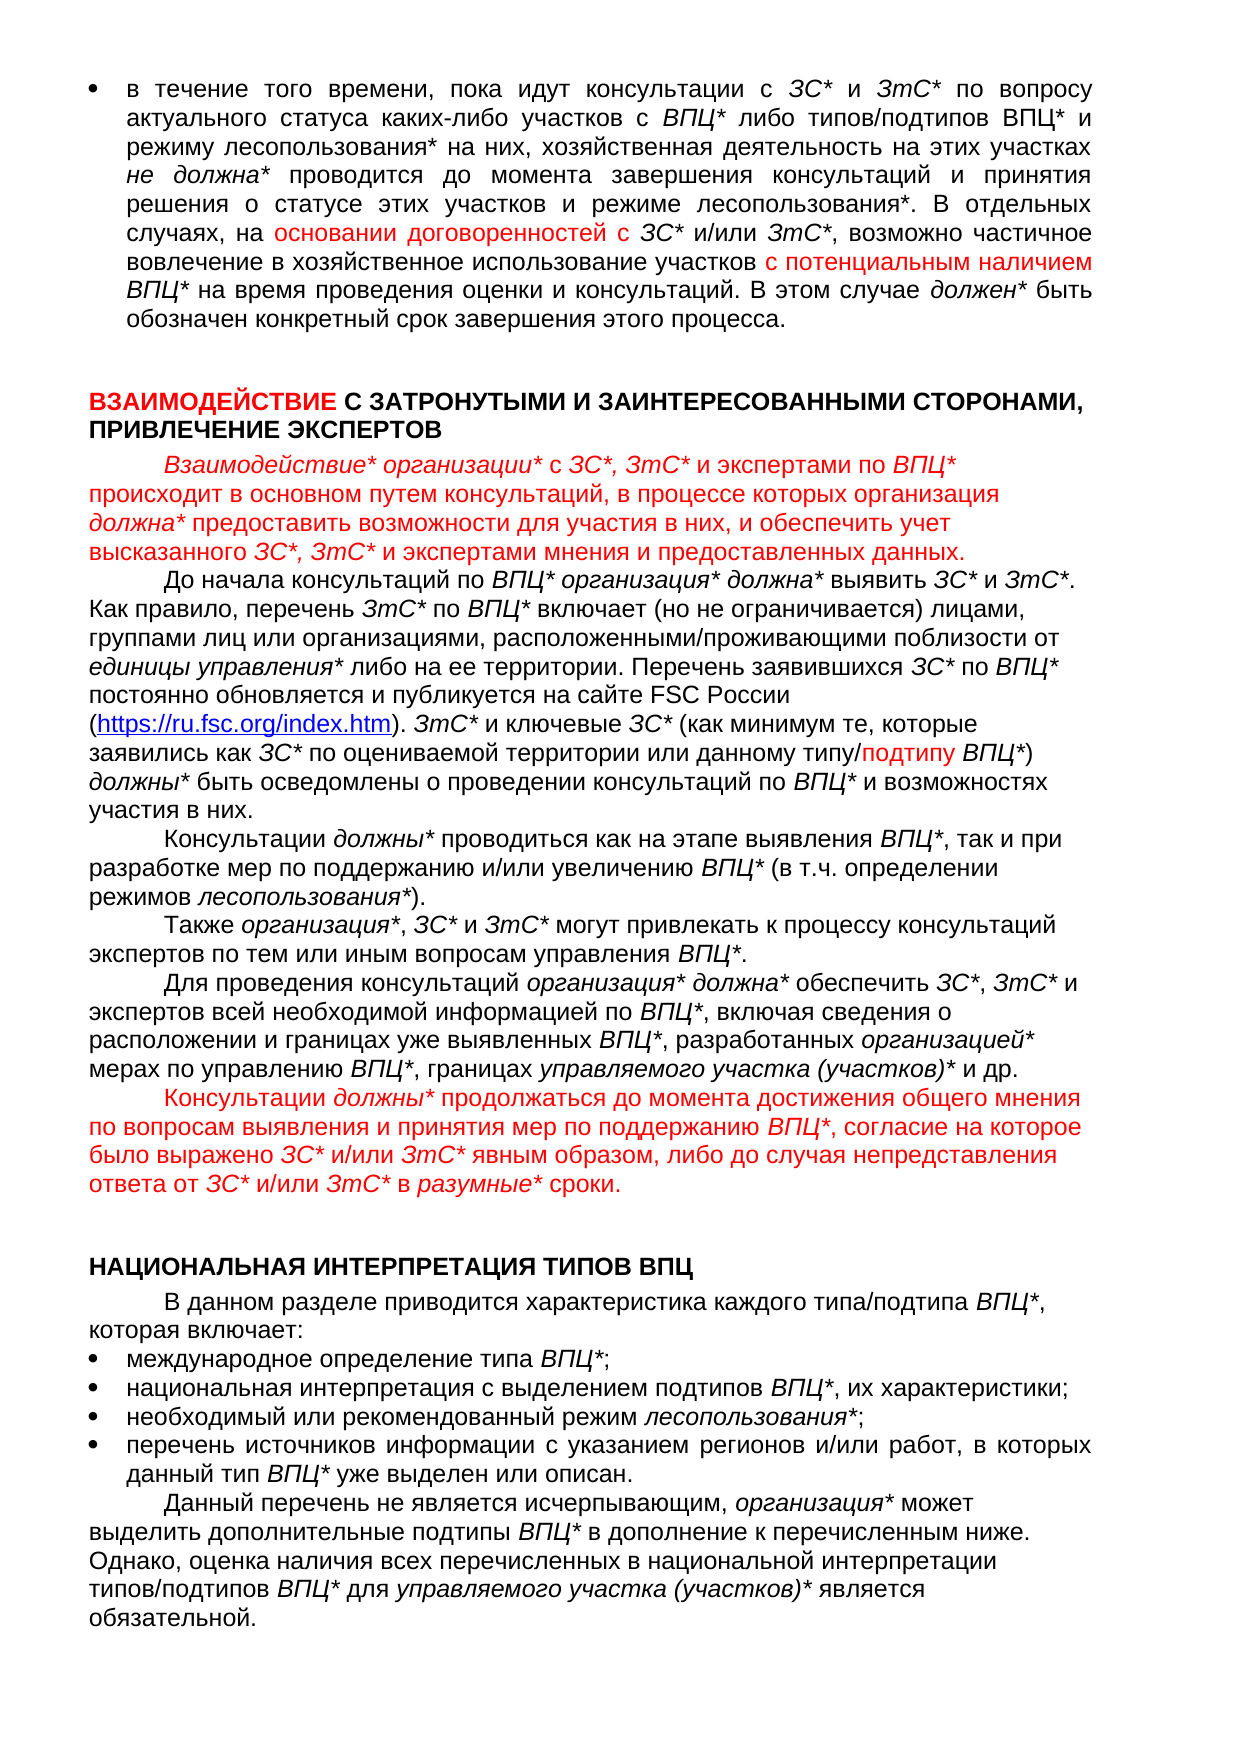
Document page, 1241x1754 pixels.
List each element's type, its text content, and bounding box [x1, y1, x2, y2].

text Консультации должны* проводиться как на этапе выявления ВПЦ*, так и при разработке мер по поддержанию и/или увеличению ВПЦ* (в т.ч. определении режимов лесопользования*). [88, 824, 1092, 910]
text Взаимодействие* организации* с ЗС*, ЗтС* и экспертами по ВПЦ* происходит в основном путем консультаций, в процессе которых организация должна* предоставить возможности для участия в них, и обеспечить учет высказанного ЗС*, ЗтС* и экспертами мнения и предоставленных данных. [88, 450, 1092, 565]
text Также организация*, ЗС* и ЗтС* могут привлекать к процессу консультаций экспертов по тем или иным вопросам управления ВПЦ*. [88, 910, 1092, 968]
list в течение того времени, пока идут консультации с ЗС* и ЗтС* по вопросу актуального статуса каких-либо участков с ВПЦ* либо типов/подтипов ВПЦ* и режиму лесопользования* на них, хозяйственная деятельность на этих участках не должна* проводится до момента завершения консультаций и принятия решения о статусе этих участков и режиме лесопользования*. В отдельных случаях, на основании договоренностей с ЗС* и/или ЗтС*, возможно частичное вовлечение в хозяйственное использование участков с потенциальным наличием ВПЦ* на время проведения оценки и консультаций. В этом случае должен* быть обозначен конкретный срок завершения этого процесса. [88, 74, 1092, 333]
text В данном разделе приводится характеристика каждого типа/подтипа ВПЦ*, которая включает: [88, 1286, 1092, 1344]
text Для проведения консультаций организация* должна* обеспечить ЗС*, ЗтС* и экспертов всей необходимой информацией по ВПЦ*, включая сведения о расположении и границах уже выявленных ВПЦ*, разработанных организацией* мерах по управлению ВПЦ*, границах управляемого участка (участков)* и др. [88, 968, 1092, 1083]
text До начала консультаций по ВПЦ* организация* должна* выявить ЗС* и ЗтС*. Как правило, перечень ЗтС* по ВПЦ* включает (но не ограничивается) лицами, группами лиц или организациями, расположенными/проживающими поблизости от единицы управления* либо на ее территории. Перечень заявившихся ЗС* по ВПЦ* постоянно обновляется и публикуется на сайте FSC России (https://ru.fsc.org/index.htm). ЗтС* и ключевые ЗС* (как минимум те, которые заявились как ЗС* по оцениваемой территории или данному типу/подтипу ВПЦ*) должны* быть осведомлены о проведении консультаций по ВПЦ* и возможностях участия в них. [88, 565, 1092, 824]
list перечень источников информации с указанием регионов и/или работ, в которых данный тип ВПЦ* уже выделен или описан. [88, 1431, 1092, 1488]
text Консультации должны* продолжаться до момента достижения общего мнения по вопросам выявления и принятия мер по поддержанию ВПЦ*, согласие на которое было выражено ЗС* и/или ЗтС* явным образом, либо до случая непредставления ответа от ЗС* и/или ЗтС* в разумные* сроки. [88, 1083, 1092, 1198]
list необходимый или рекомендованный режим лесопользования*; [88, 1402, 1092, 1431]
list международное определение типа ВПЦ*; [88, 1344, 1092, 1373]
text Данный перечень не является исчерпывающим, организация* может выделить дополнительные подтипы ВПЦ* в дополнение к перечисленным ниже. Однако, оценка наличия всех перечисленных в национальной интерпретации типов/подтипов ВПЦ* для управляемого участка (участков)* является обязательной. [88, 1488, 1092, 1632]
list национальная интерпретация с выделением подтипов ВПЦ*, их характеристики; [88, 1373, 1092, 1402]
subtitle НАЦИОНАЛЬНАЯ ИНТЕРПРЕТАЦИЯ ТИПОВ ВПЦ [88, 1251, 1092, 1280]
subtitle ВЗАИМОДЕЙСТВИЕ С ЗАТРОНУТЫМИ И ЗАИНТЕРЕСОВАННЫМИ СТОРОНАМИ, ПРИВЛЕЧЕНИЕ ЭКСПЕРТОВ [88, 386, 1092, 444]
